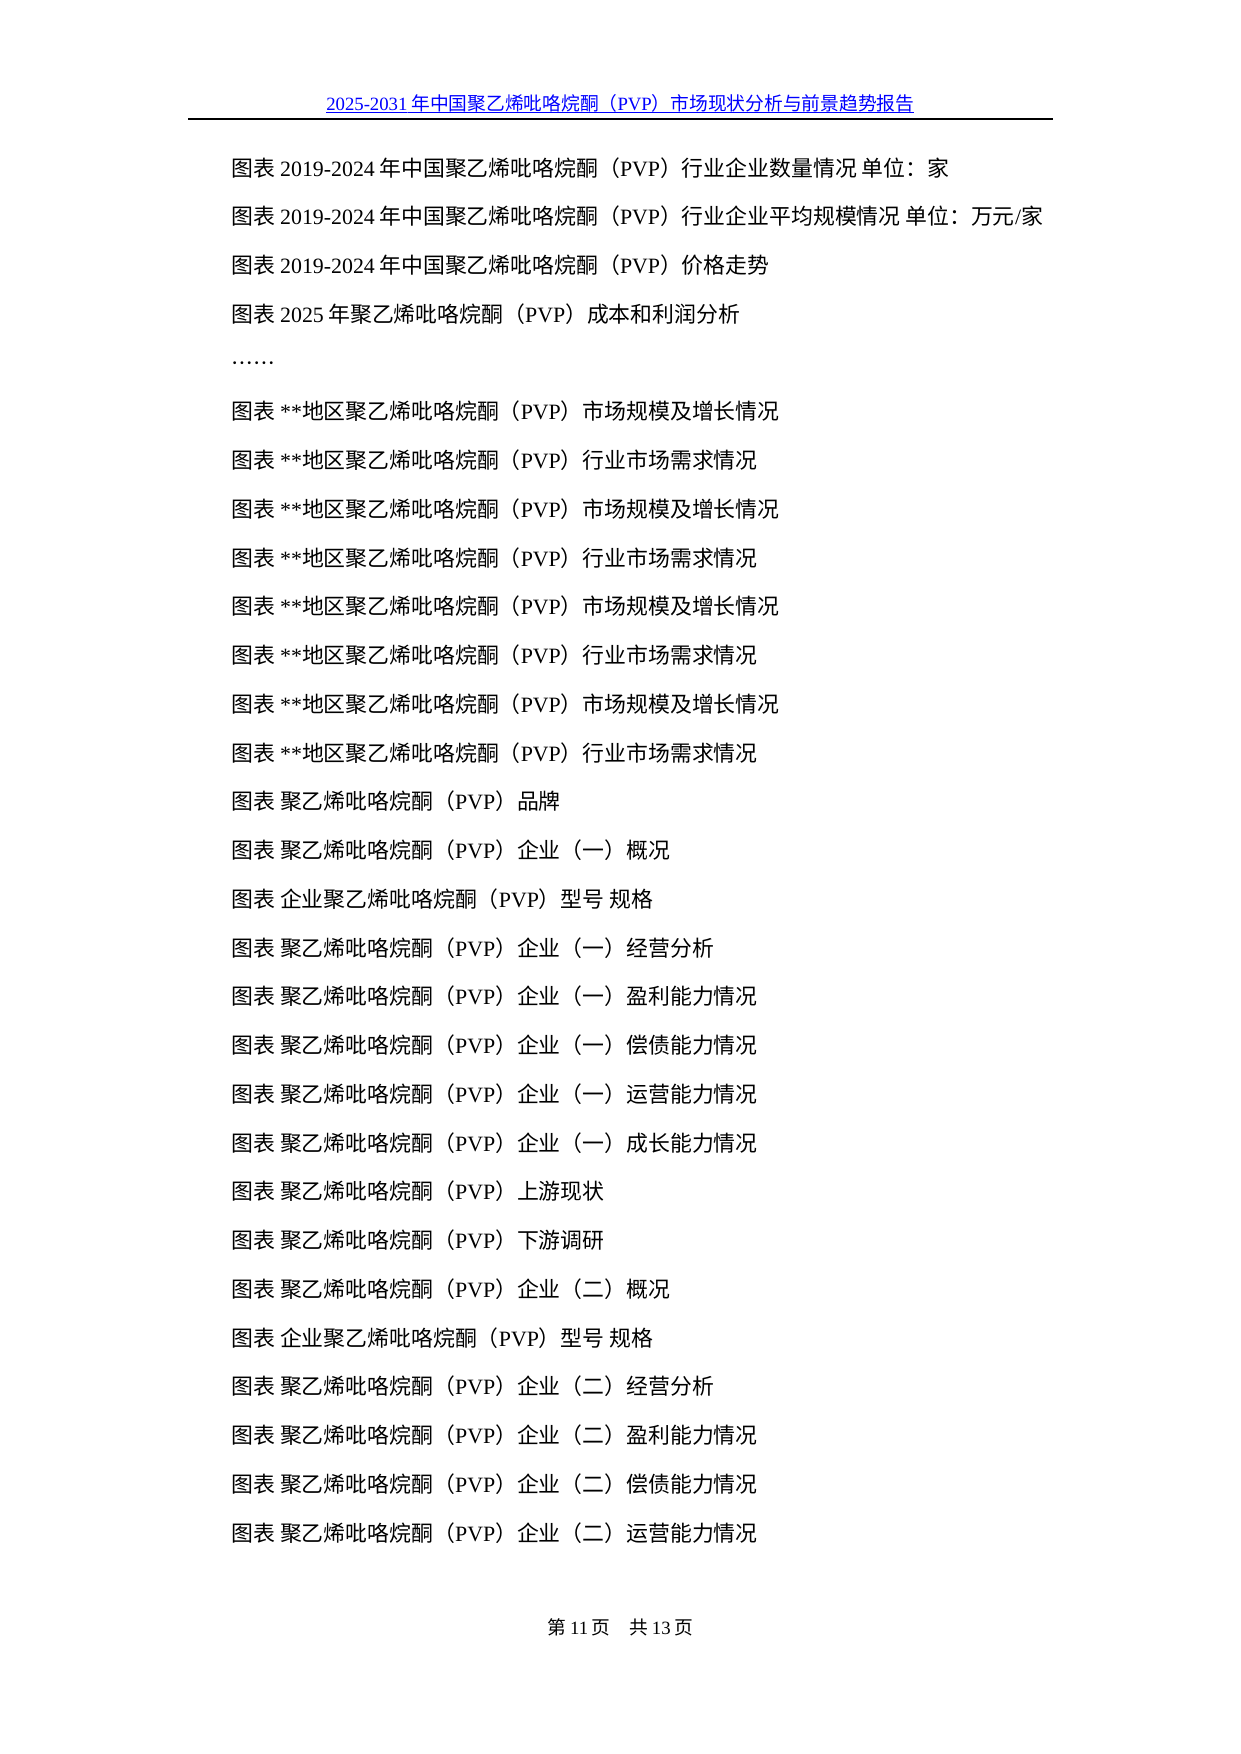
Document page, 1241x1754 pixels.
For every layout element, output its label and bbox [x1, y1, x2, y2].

text [187, 150, 1053, 1548]
